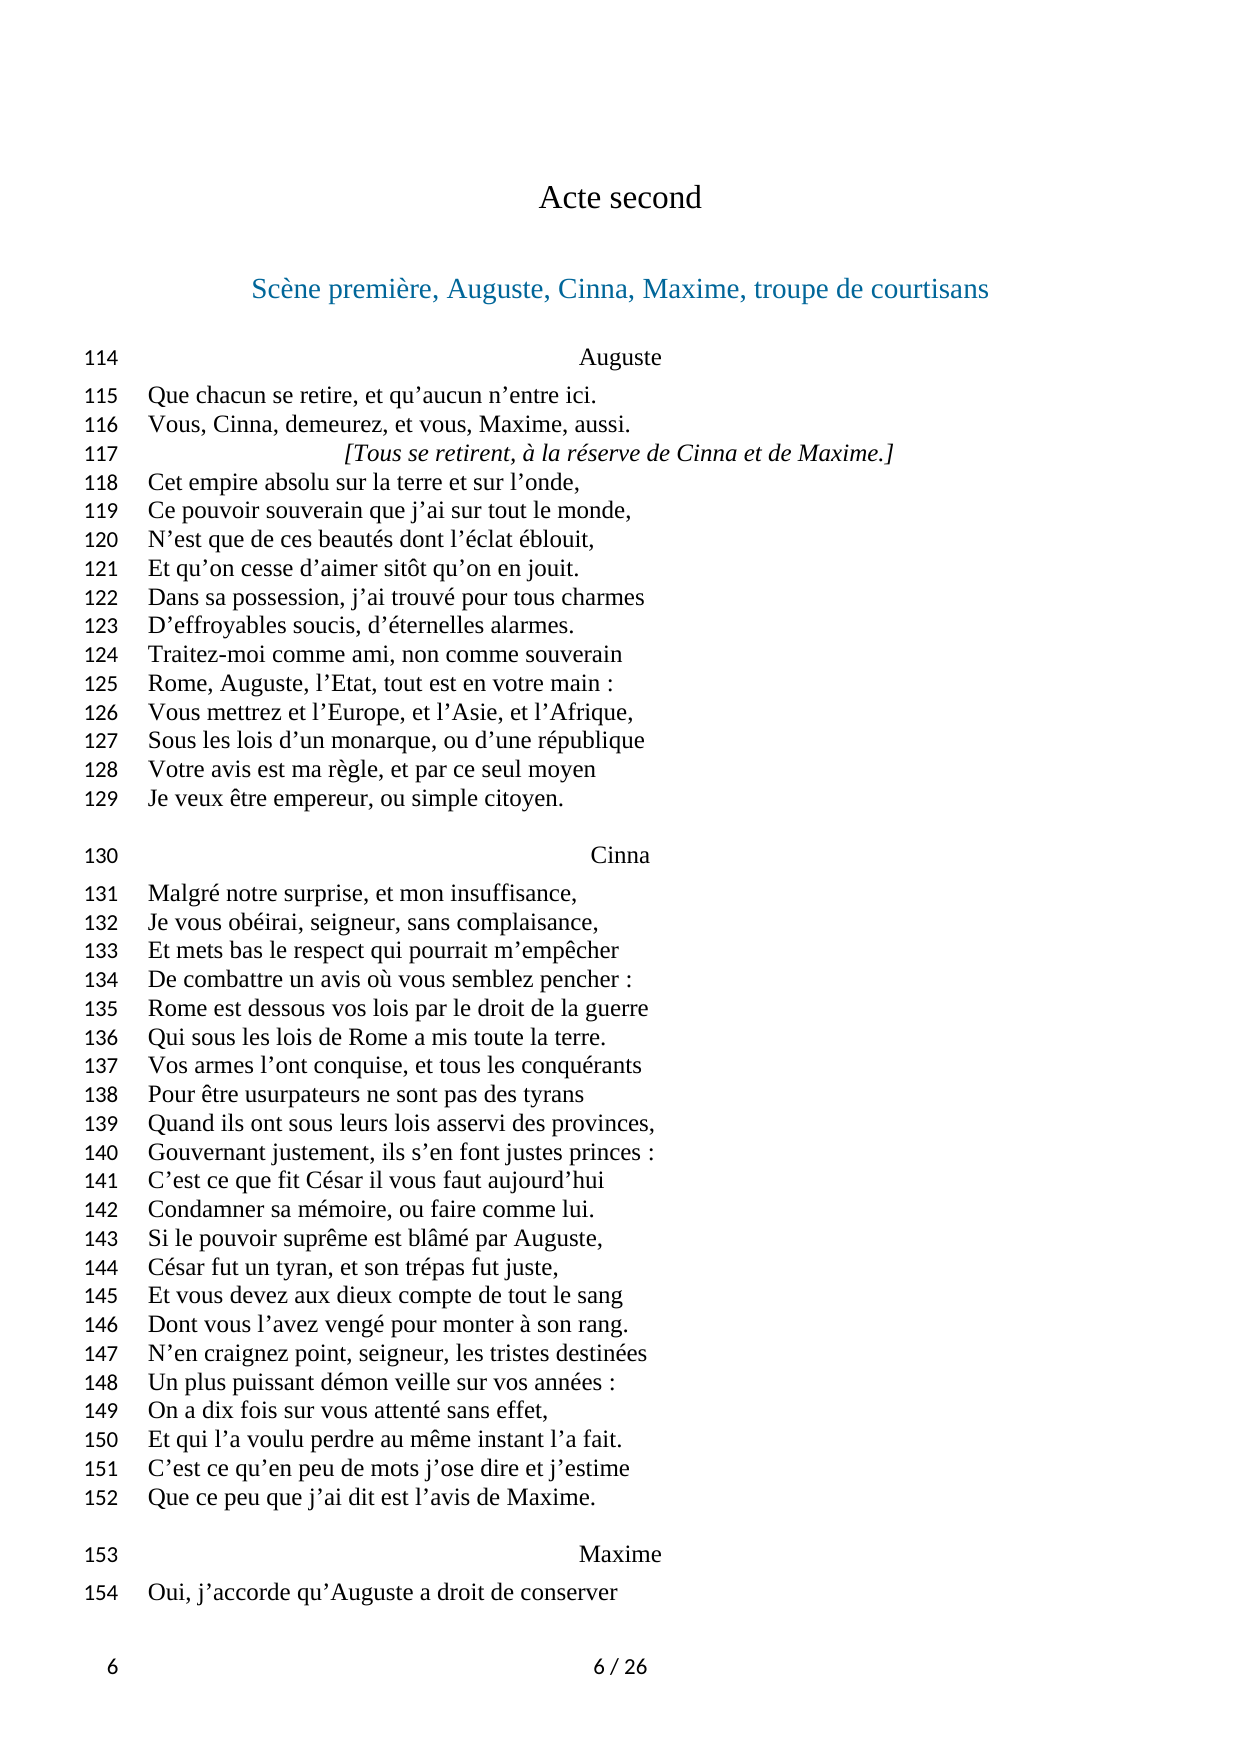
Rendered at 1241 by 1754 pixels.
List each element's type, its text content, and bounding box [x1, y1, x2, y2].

text Je veux être empereur, ou simple citoyen. [148, 783, 1092, 812]
text Je vous obéirai, seigneur, sans complaisance, [148, 907, 1092, 936]
text Un plus puissant démon veille sur vos années : [148, 1367, 1092, 1396]
text C’est ce que fit César il vous faut aujourd’hui [148, 1166, 1092, 1194]
text Oui, j’accorde qu’Auguste a droit de conserver [148, 1577, 1092, 1606]
text Qui sous les lois de Rome a mis toute la terre. [148, 1022, 1092, 1051]
text Pour être usurpateurs ne sont pas des tyrans [148, 1079, 1092, 1108]
text Si le pouvoir suprême est blâmé par Auguste, [148, 1223, 1092, 1252]
text Malgré notre surprise, et mon insuffisance, [148, 878, 1092, 907]
text Et qui l’a voulu perdre au même instant l’a fait. [148, 1424, 1092, 1453]
text Votre avis est ma règle, et par ce seul moyen [148, 754, 1092, 783]
text Vous, Cinna, demeurez, et vous, Maxime, aussi. [148, 409, 1092, 438]
text Maxime [148, 1539, 1092, 1567]
text Dont vous l’avez vengé pour monter à son rang. [148, 1309, 1092, 1338]
text Sous les lois d’un monarque, ou d’une république [148, 726, 1092, 754]
text César fut un tyran, et son trépas fut juste, [148, 1252, 1092, 1281]
text Gouvernant justement, ils s’en font justes princes : [148, 1137, 1092, 1166]
text D’effroyables soucis, d’éternelles alarmes. [148, 611, 1092, 639]
text De combattre un avis où vous semblez pencher : [148, 964, 1092, 993]
text Scène première, Auguste, Cinna, Maxime, troupe de courtisans [148, 271, 1092, 305]
text Que ce peu que j’ai dit est l’avis de Maxime. [148, 1482, 1092, 1511]
text N’est que de ces beautés dont l’éclat éblouit, [148, 524, 1092, 553]
text Et vous devez aux dieux compte de tout le sang [148, 1281, 1092, 1309]
text Dans sa possession, j’ai trouvé pour tous charmes [148, 582, 1092, 611]
text Que chacun se retire, et qu’aucun n’entre ici. [148, 381, 1092, 409]
text Vous mettrez et l’Europe, et l’Asie, et l’Afrique, [148, 697, 1092, 726]
text Auguste [148, 342, 1092, 371]
text C’est ce qu’en peu de mots j’ose dire et j’estime [148, 1453, 1092, 1482]
text Et mets bas le respect qui pourrait m’empêcher [148, 936, 1092, 964]
text Traitez-moi comme ami, non comme souverain [148, 639, 1092, 668]
text Et qu’on cesse d’aimer sitôt qu’on en jouit. [148, 553, 1092, 582]
text Acte second [148, 177, 1092, 215]
text On a dix fois sur vous attenté sans effet, [148, 1396, 1092, 1424]
text Ce pouvoir souverain que j’ai sur tout le monde, [148, 496, 1092, 524]
text N’en craignez point, seigneur, les tristes destinées [148, 1338, 1092, 1367]
text Rome, Auguste, l’Etat, tout est en votre main : [148, 668, 1092, 697]
text Cet empire absolu sur la terre et sur l’onde, [148, 467, 1092, 496]
text Condamner sa mémoire, ou faire comme lui. [148, 1194, 1092, 1223]
text Cinna [148, 840, 1092, 869]
text Vos armes l’ont conquise, et tous les conquérants [148, 1051, 1092, 1079]
text Rome est dessous vos lois par le droit de la guerre [148, 993, 1092, 1022]
text Quand ils ont sous leurs lois asservi des provinces, [148, 1108, 1092, 1137]
text [Tous se retirent, à la réserve de Cinna et de Maxime.] [148, 438, 1092, 467]
